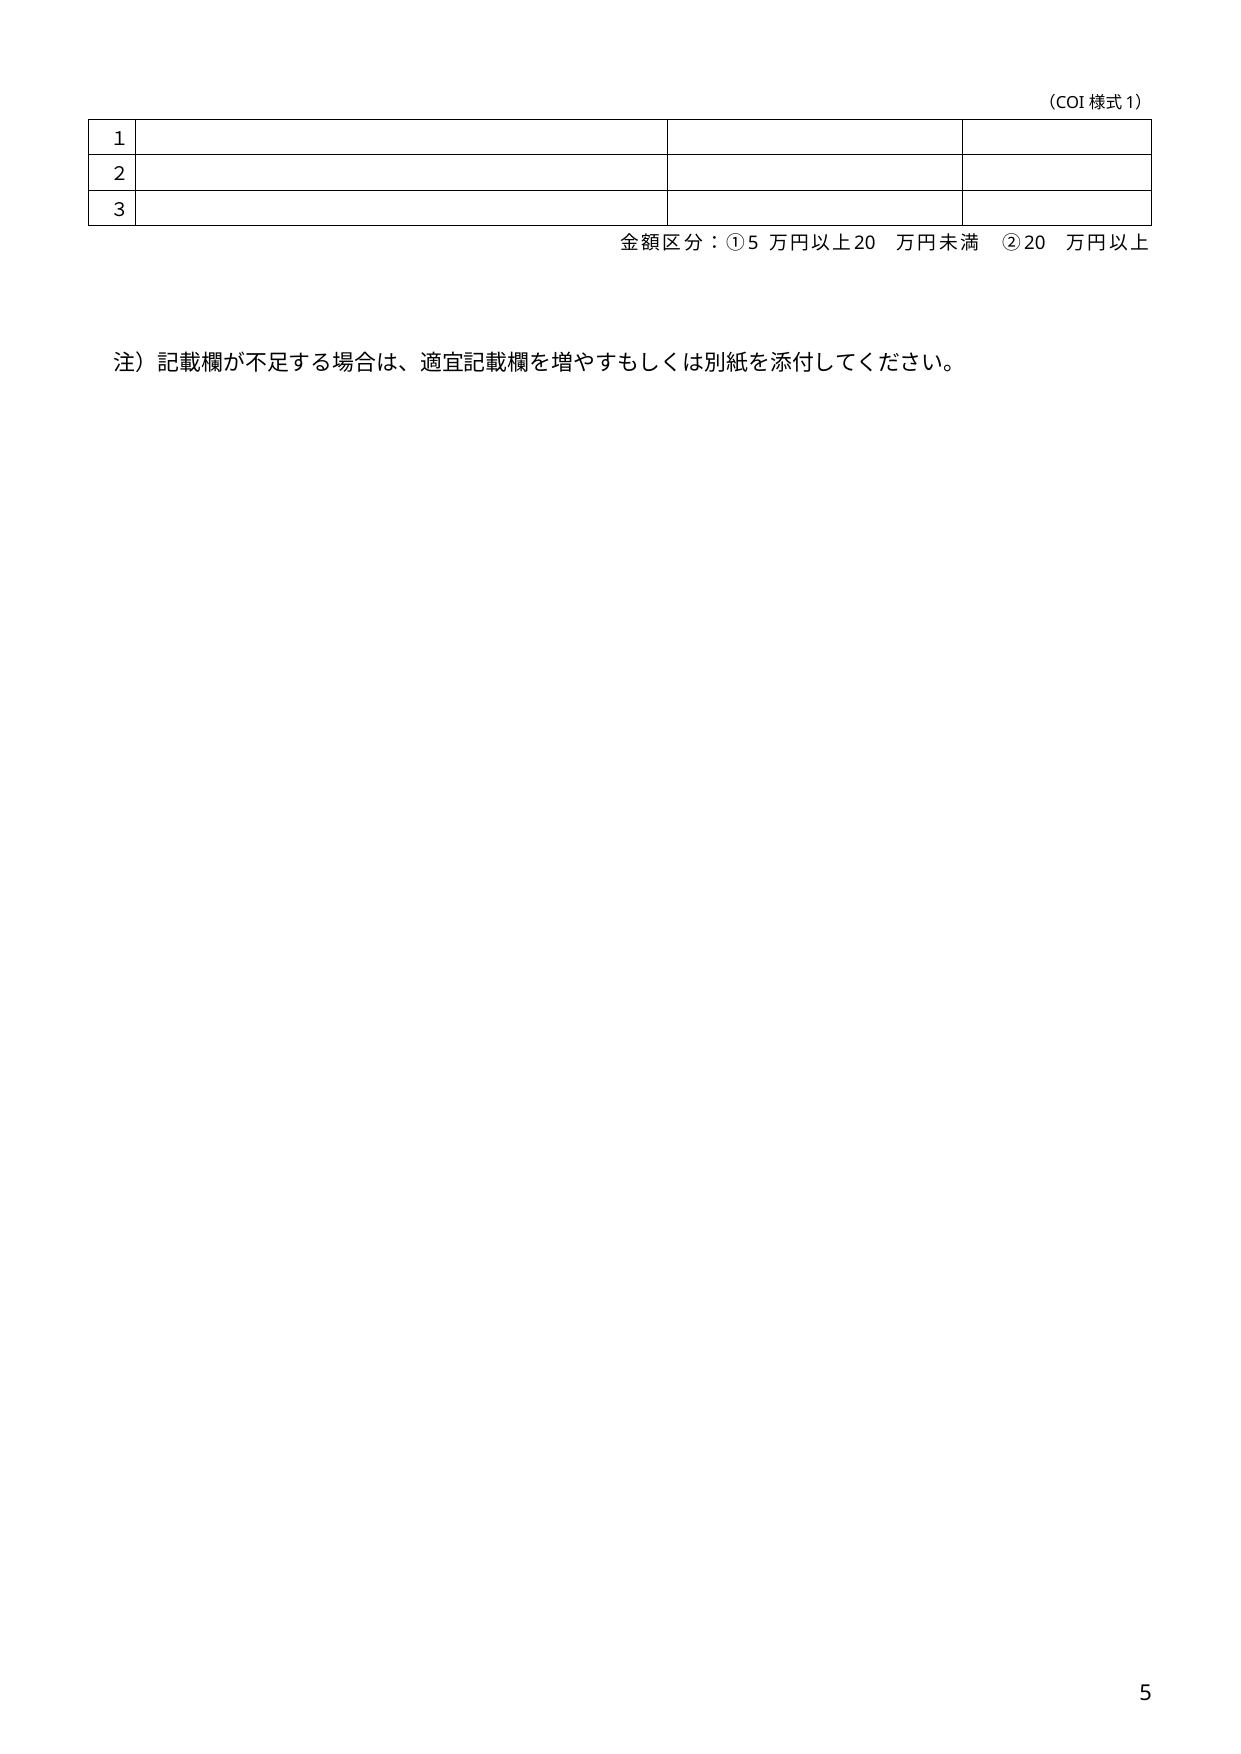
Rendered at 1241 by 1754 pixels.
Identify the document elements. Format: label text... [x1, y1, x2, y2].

table_cell [668, 155, 962, 189]
table_cell [963, 155, 1151, 189]
text 金額区分：①5万円以上20万円未満 ②20万円以上 [89, 226, 1151, 256]
table_cell [963, 191, 1151, 225]
table_cell ２ [89, 155, 135, 189]
table_cell [668, 191, 962, 225]
table_cell [136, 120, 667, 154]
table_cell １ [89, 120, 135, 154]
table_cell [136, 191, 667, 225]
table_cell [136, 155, 667, 189]
table_cell ３ [89, 191, 135, 225]
table_cell [963, 120, 1151, 154]
table_cell [668, 120, 962, 154]
